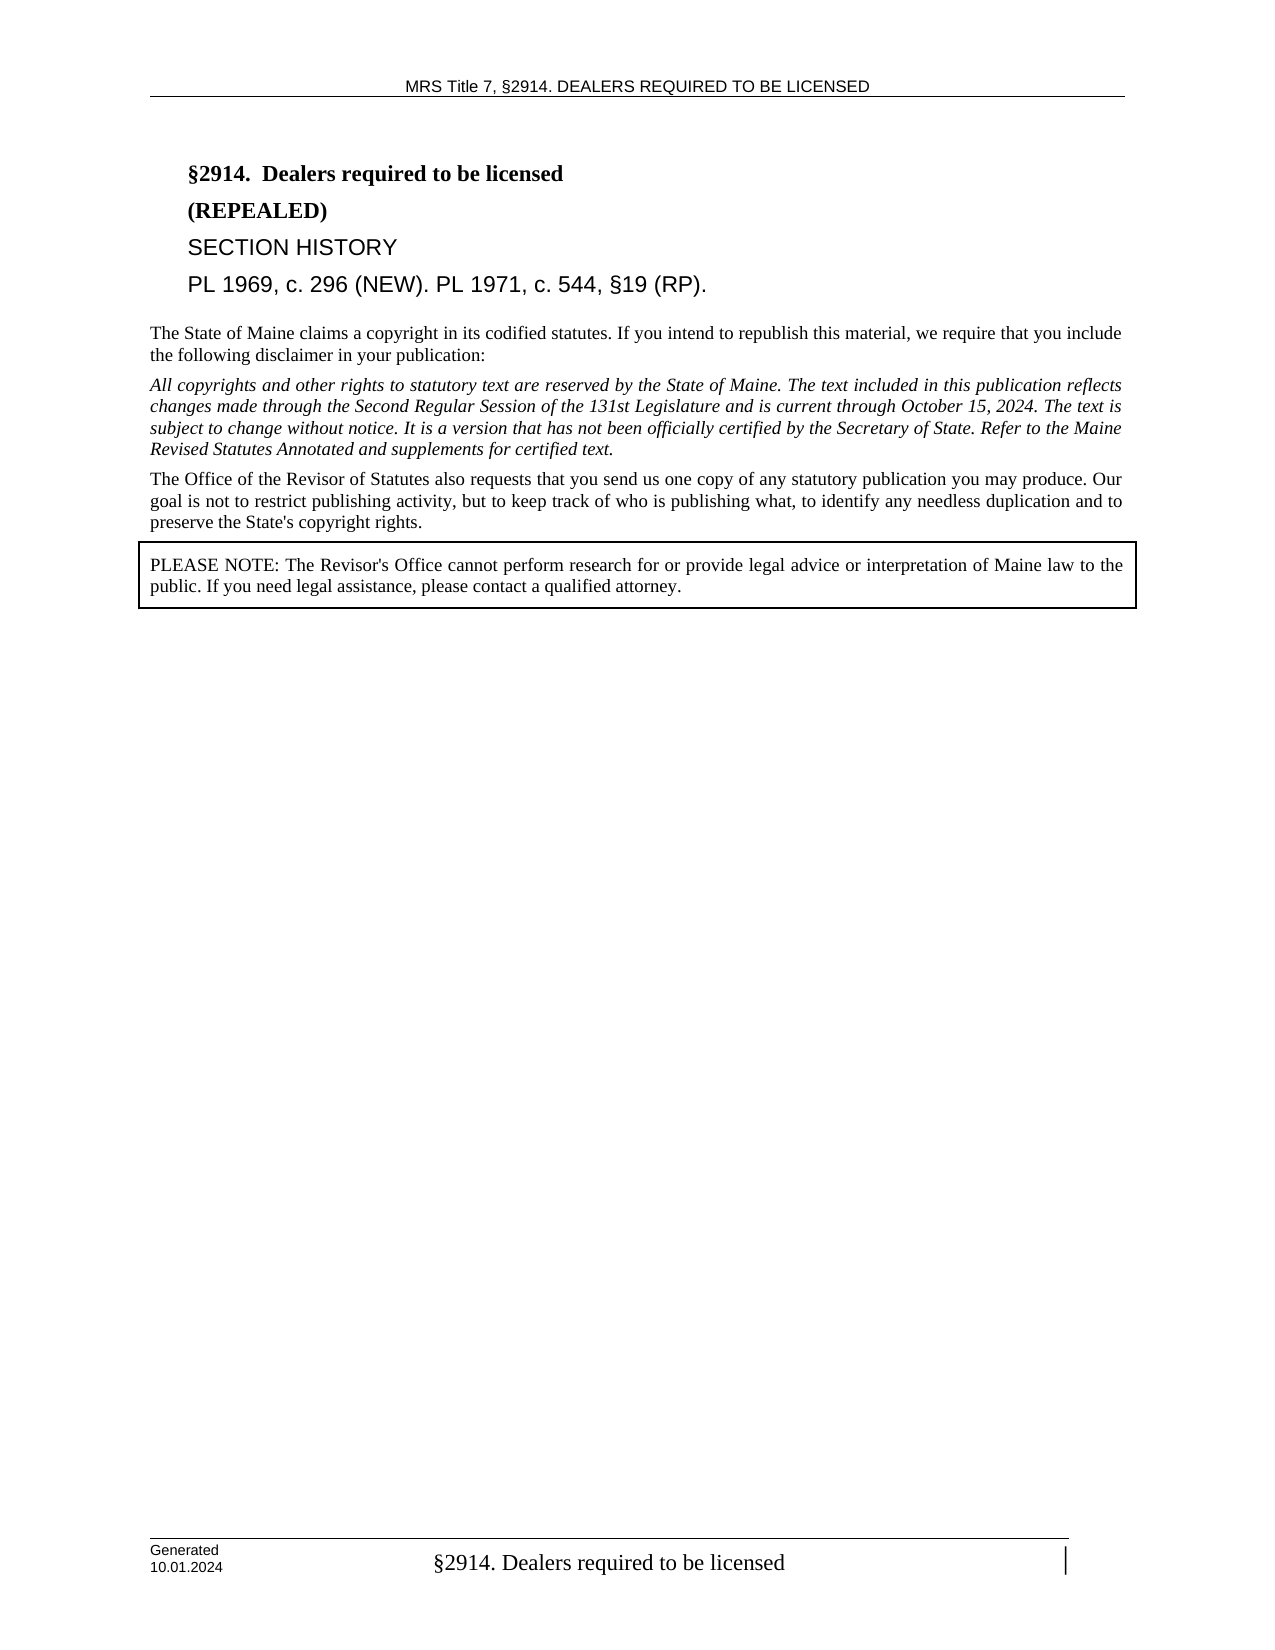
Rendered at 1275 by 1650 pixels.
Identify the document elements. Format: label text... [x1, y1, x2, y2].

text PLEASE NOTE: The Revisor's Office cannot perform research for or provide legal advice or interpretation of Maine law to the public. If you need legal assistance, please contact a qualified attorney. [140, 543, 1135, 607]
text §2914. Dealers required to be licensed [187, 160, 1125, 187]
text (REPEALED) [187, 197, 1125, 223]
text PL 1969, c. 296 (NEW). PL 1971, c. 544, §19 (RP). [187, 271, 1125, 297]
text SECTION HISTORY [187, 234, 1125, 260]
text All copyrights and other rights to statutory text are reserved by the State of Maine. The text included in this publication reflects changes made through the Second Regular Session of the 131st Legislature and is current through October 15, 2024 . The text is subject to change without notice. It is a version that has not been officially certified by the Secretary of State. Refer to the Maine Revised Statutes Annotated and supplements for certified text. [150, 373, 1125, 460]
text The State of Maine claims a copyright in its codified statutes. If you intend to republish this material, we require that you include the following disclaimer in your publication: [150, 322, 1125, 365]
text The Office of the Revisor of Statutes also requests that you send us one copy of any statutory publication you may produce. Our goal is not to restrict publishing activity, but to keep track of who is publishing what, to identify any needless duplication and to preserve the State's copyright rights. [150, 468, 1125, 533]
